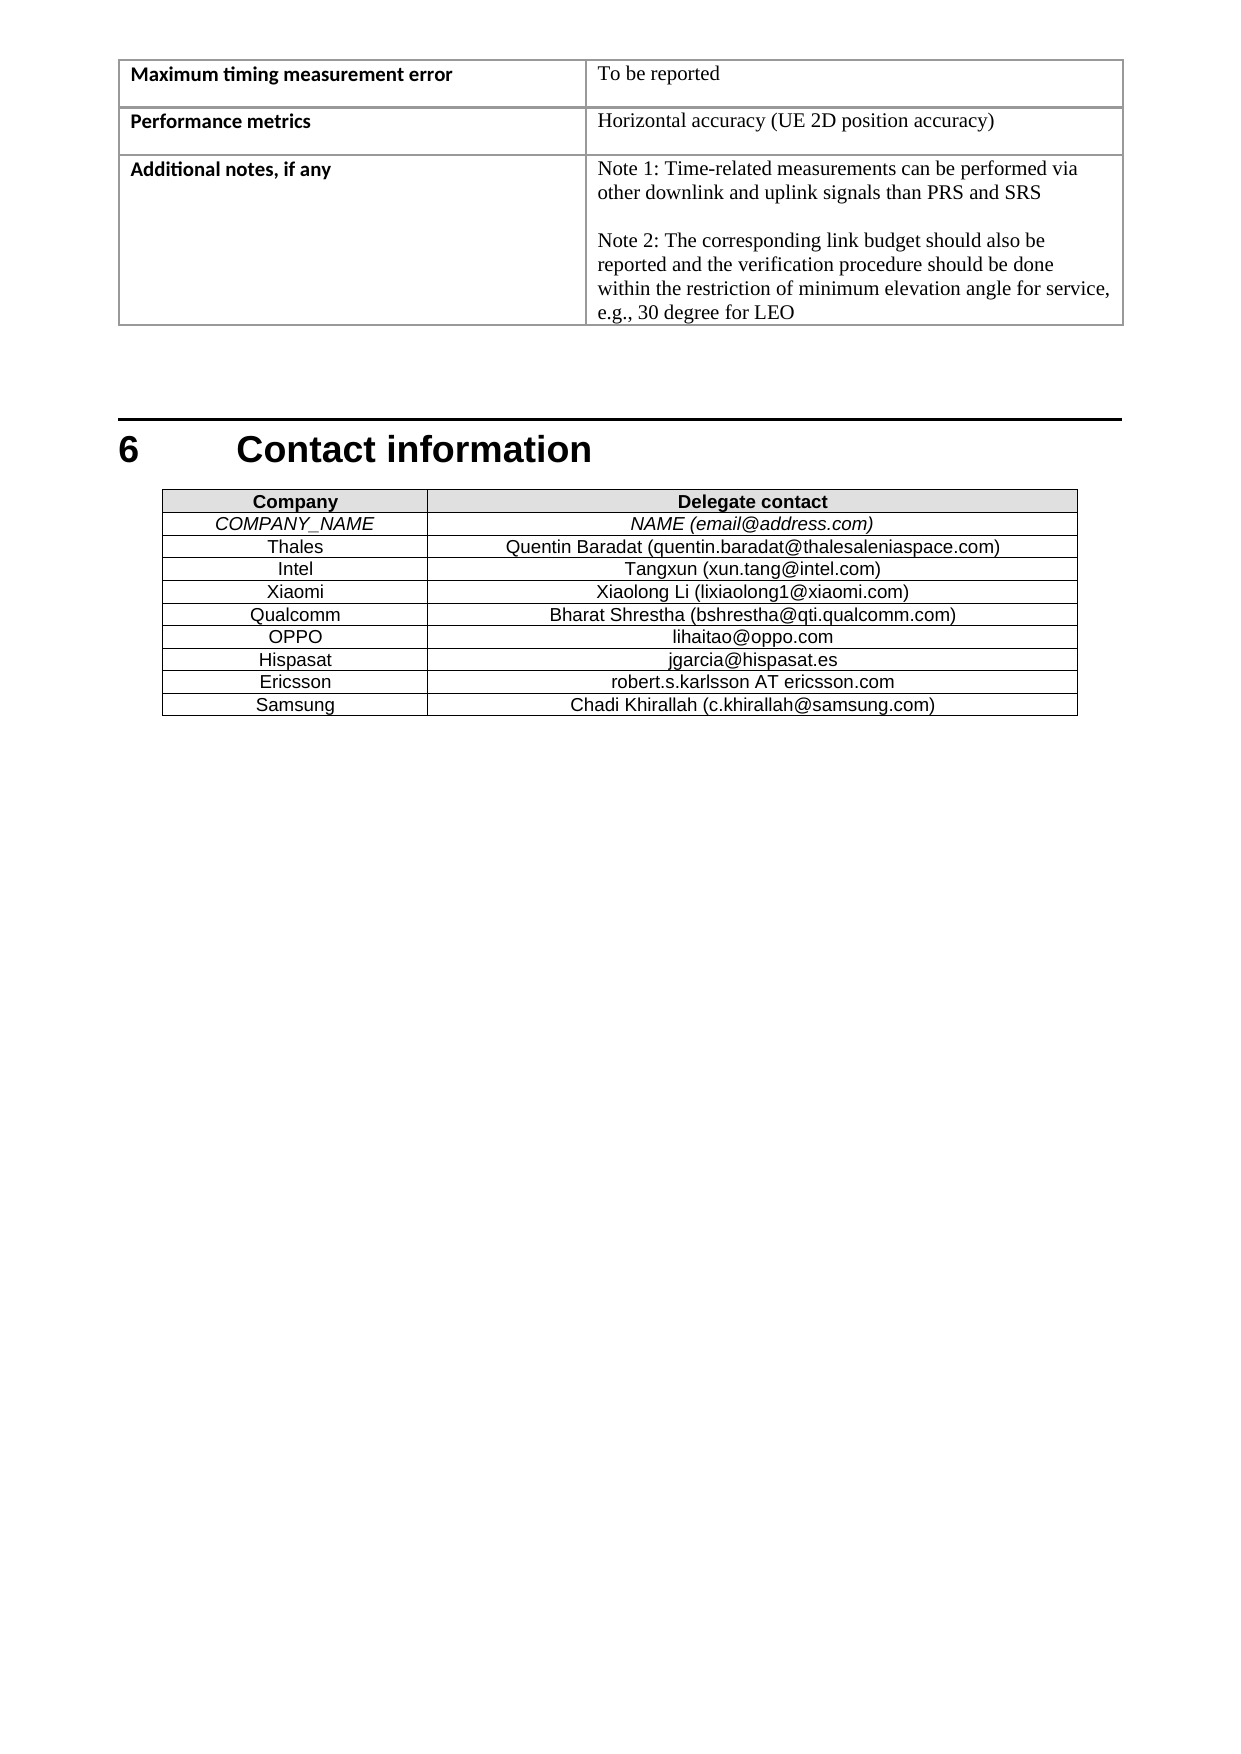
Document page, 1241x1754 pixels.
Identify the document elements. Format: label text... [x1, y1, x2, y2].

table_cell Ericsson [163, 671, 427, 693]
table_cell To be reported [587, 61, 1122, 106]
table_cell robert.s.karlsson AT ericsson.com [428, 671, 1077, 693]
table_cell Hispasat [163, 649, 427, 670]
subtitle 6 Contact information [118, 421, 1122, 471]
table_cell jgarcia@hispasat.es [428, 649, 1077, 670]
table_cell Tangxun (xun.tang@intel.com) [428, 558, 1077, 580]
table_cell COMPANY_NAME [163, 513, 427, 534]
table_cell Xiaomi [163, 581, 427, 602]
table_cell Additional notes, if any [120, 156, 585, 324]
table_cell lihaitao@oppo.com [428, 626, 1077, 648]
table_header Company [163, 490, 427, 512]
table_cell Chadi Khirallah (c.khirallah@samsung.com) [428, 694, 1077, 715]
table_cell Samsung [163, 694, 427, 715]
table_cell OPPO [163, 626, 427, 648]
table_cell Performance metrics [120, 109, 585, 154]
table_cell Qualcomm [163, 604, 427, 625]
table_cell Xiaolong Li (lixiaolong1@xiaomi.com) [428, 581, 1077, 602]
table_header Delegate contact [428, 490, 1077, 512]
table_cell Maximum timing measurement error [120, 61, 585, 106]
table_cell Bharat Shrestha (bshrestha@qti.qualcomm.com) [428, 604, 1077, 625]
table_cell Intel [163, 558, 427, 580]
table_cell NAME (email@address.com) [428, 513, 1077, 534]
table_cell Thales [163, 536, 427, 557]
table_cell Horizontal accuracy (UE 2D position accuracy) [587, 109, 1122, 154]
table_cell Quentin Baradat (quentin.baradat@thalesaleniaspace.com) [428, 536, 1077, 557]
table_cell Note 1: Time-related measurements can be performed via other downlink and uplink signals than PRS and SRS Note 2: The corresponding link budget should also be reported and the verification procedure should be done within the restriction of minimum elevation angle for service, e.g., 30 degree for LEO [587, 156, 1122, 324]
